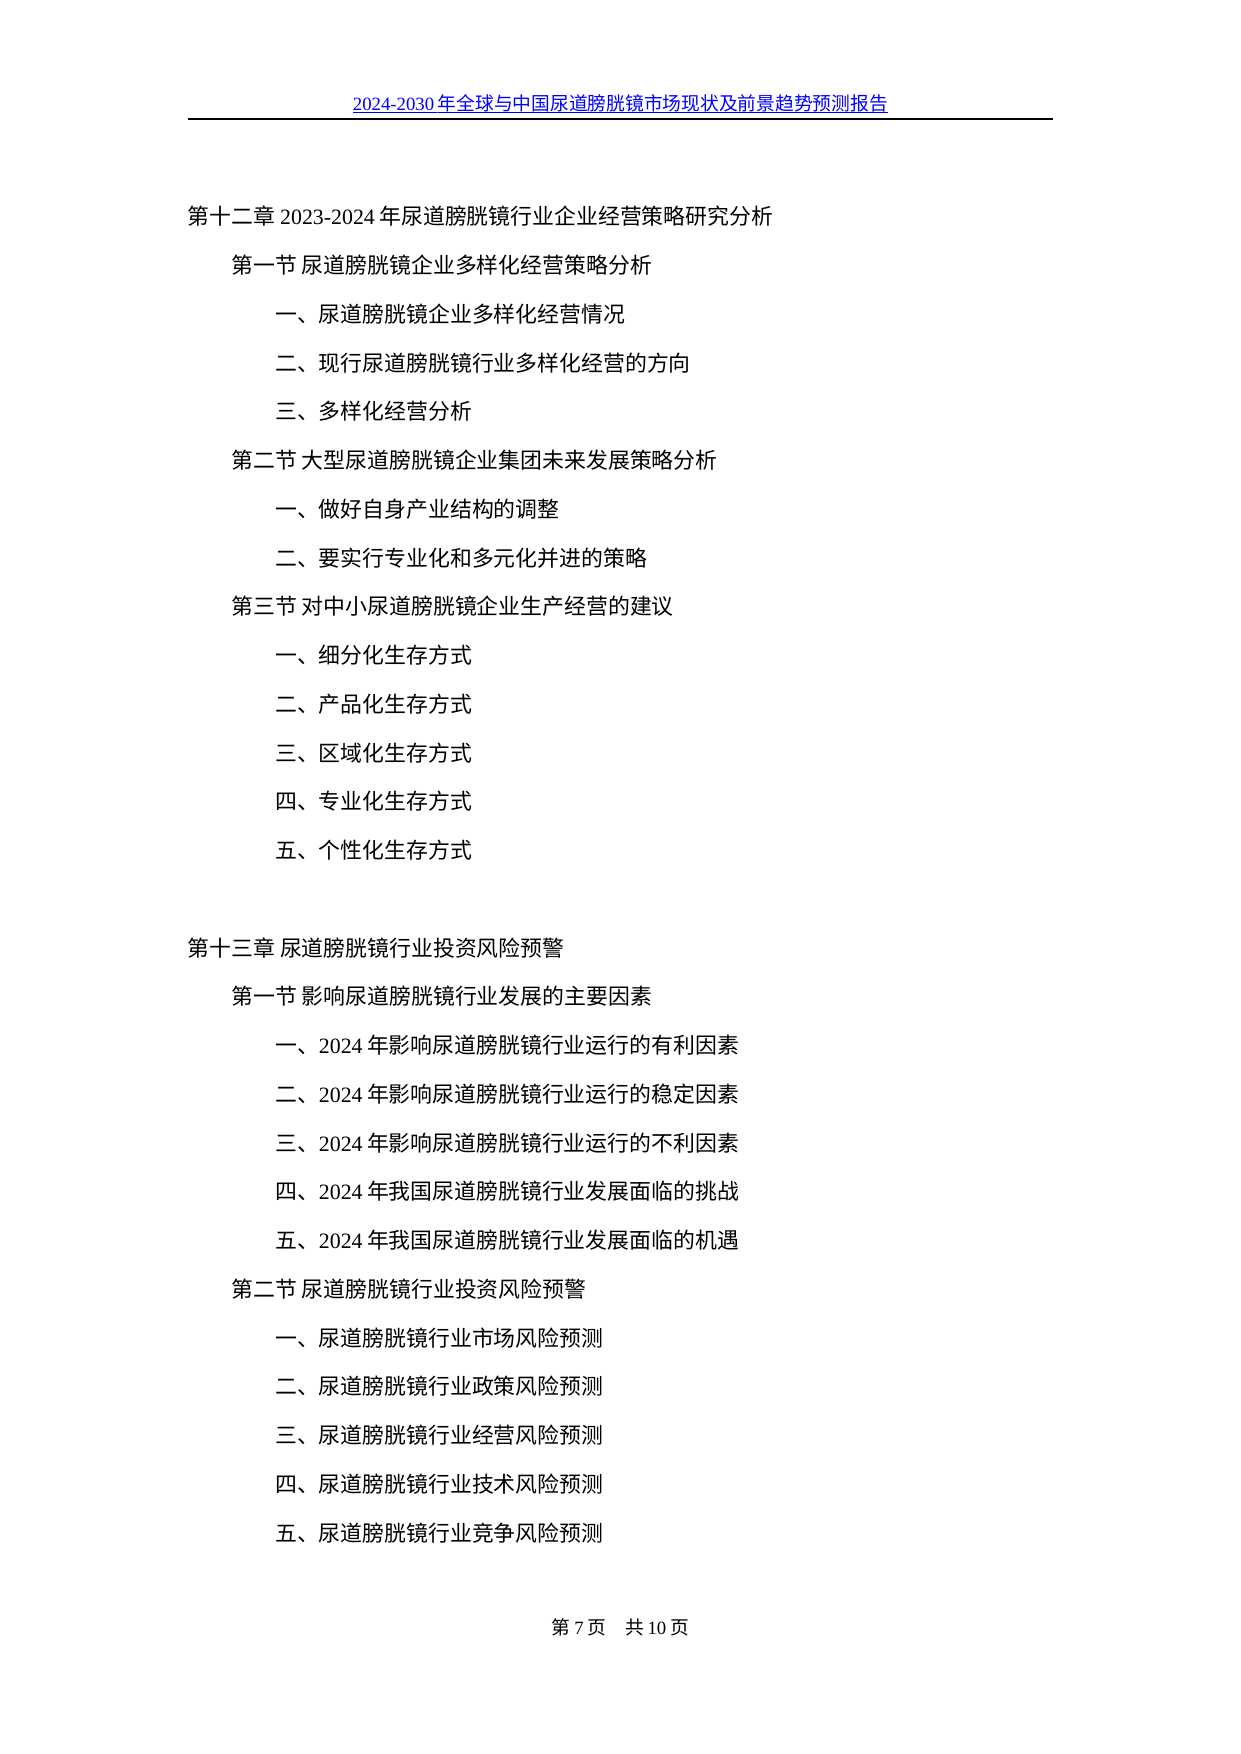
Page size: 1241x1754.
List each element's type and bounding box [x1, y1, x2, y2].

text [187, 150, 1053, 1548]
